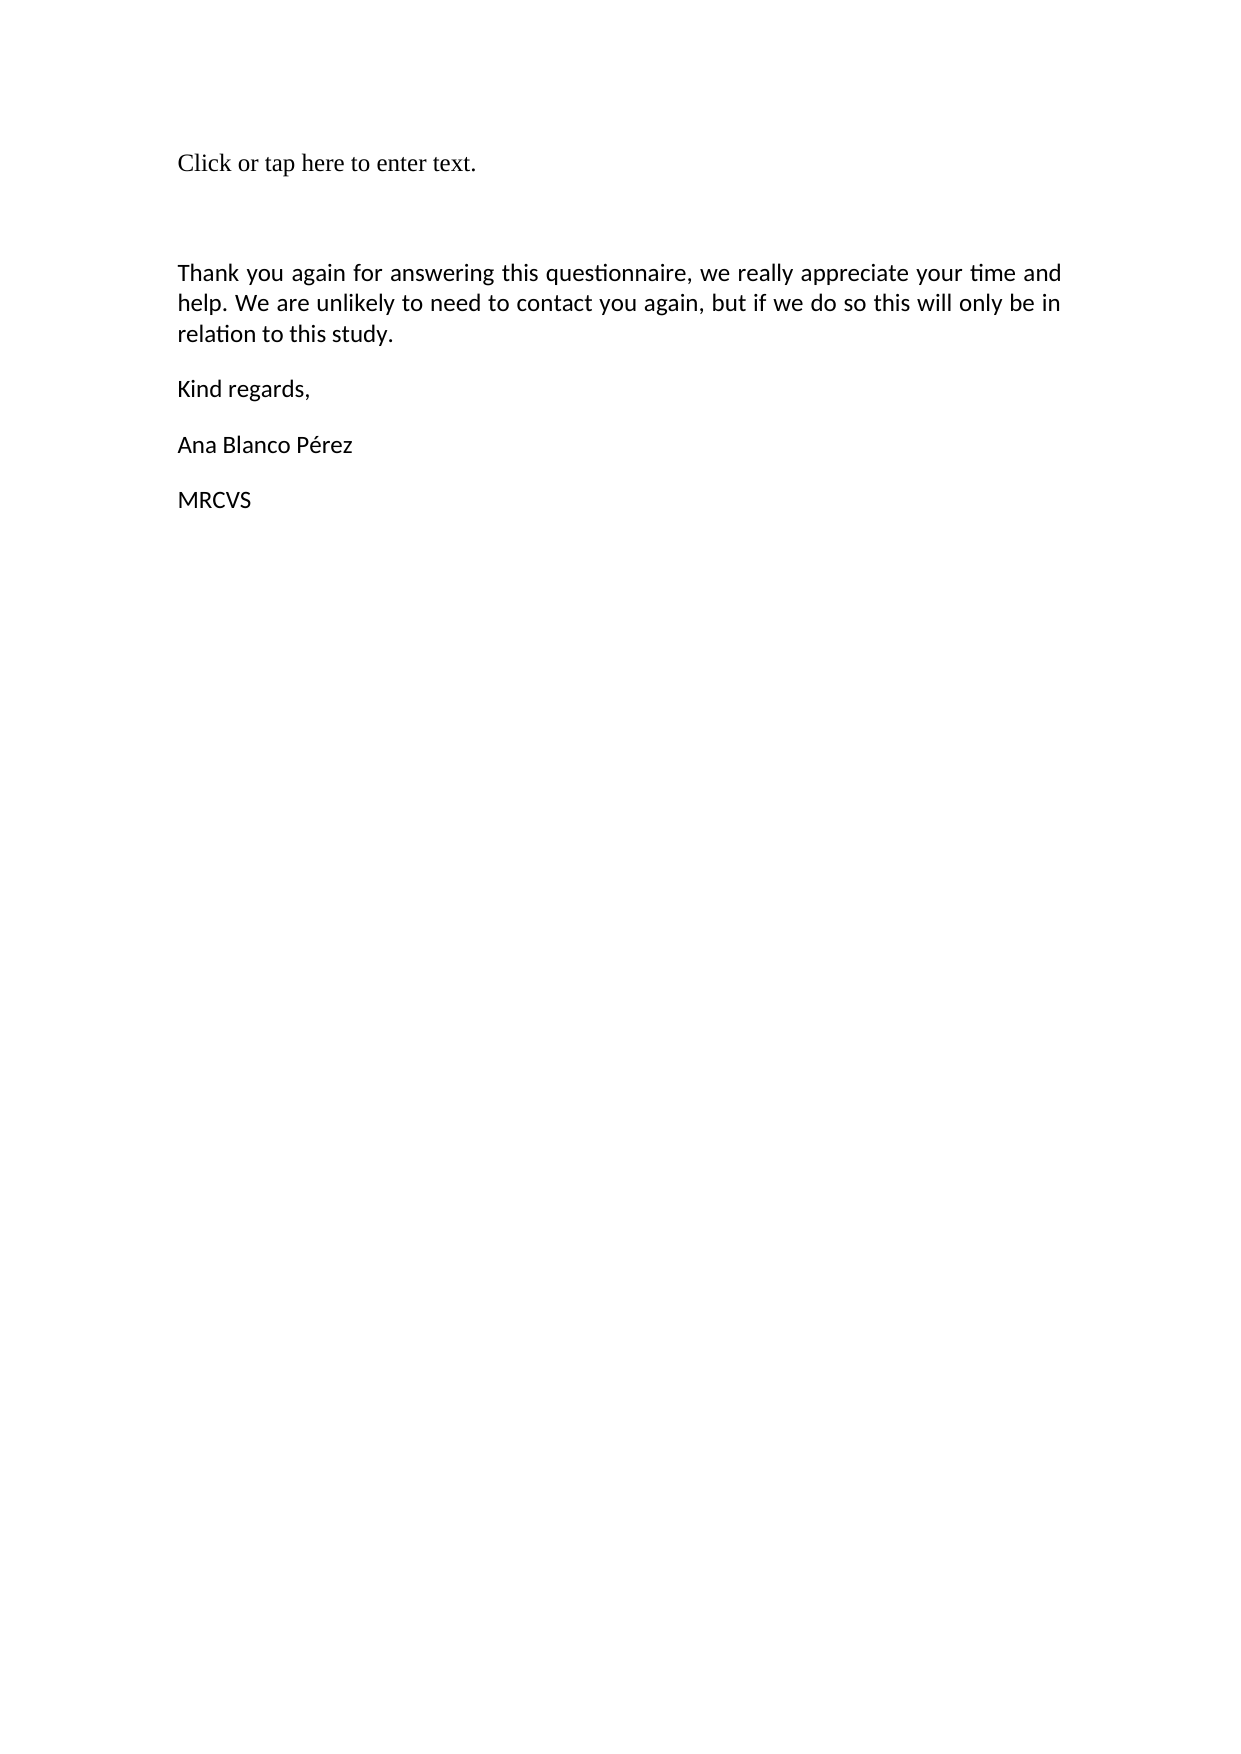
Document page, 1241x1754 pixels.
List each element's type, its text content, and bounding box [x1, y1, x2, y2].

text Kind regards, [177, 373, 1063, 404]
text Ana Blanco Pérez [177, 429, 1063, 459]
text MRCVS [177, 484, 1063, 515]
text Thank you again for answering this questionnaire, we really appreciate your time and help. We are unlikely to need to contact you again, but if we do so this will only be in relation to this study. [177, 257, 1063, 348]
